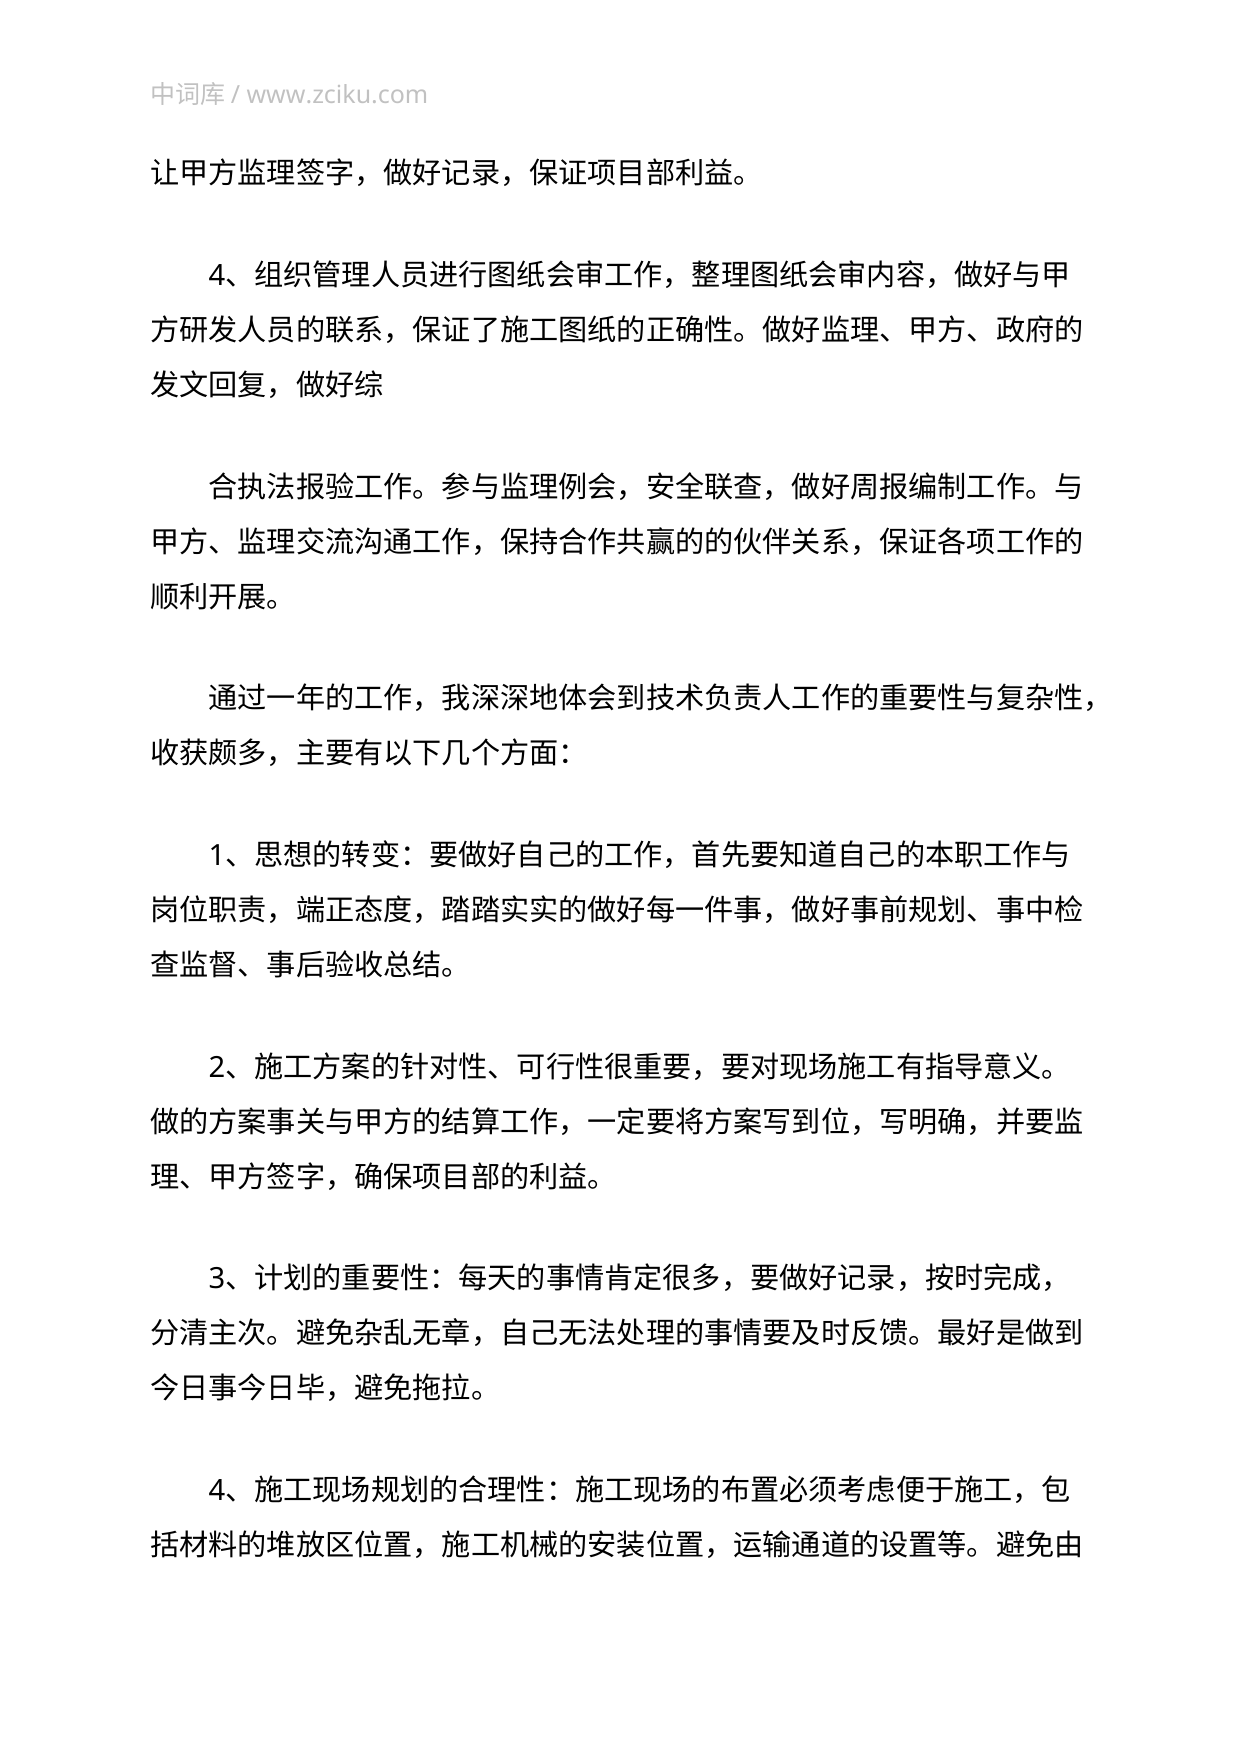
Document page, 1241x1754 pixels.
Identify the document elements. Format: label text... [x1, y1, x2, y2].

text 通过一年的工作，我深深地体会到技术负责人工作的重要性与复杂性，收获颇多，主要有以下几个方面： [150, 675, 1090, 772]
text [150, 150, 1090, 192]
text 4、组织管理人员进行图纸会审工作，整理图纸会审内容，做好与甲方研发人员的联系，保证了施工图纸的正确性。做好监理、甲方、政府的发文回复，做好综 [150, 252, 1090, 404]
text 1、思想的转变：要做好自己的工作，首先要知道自己的本职工作与岗位职责，端正态度，踏踏实实的做好每一件事，做好事前规划、事中检查监督、事后验收总结。 [150, 832, 1090, 984]
text 3、计划的重要性：每天的事情肯定很多，要做好记录，按时完成，分清主次。避免杂乱无章，自己无法处理的事情要及时反馈。最好是做到今日事今日毕，避免拖拉。 [150, 1255, 1090, 1407]
text 2、施工方案的针对性、可行性很重要，要对现场施工有指导意义。做的方案事关与甲方的结算工作，一定要将方案写到位，写明确，并要监理、甲方签字，确保项目部的利益。 [150, 1043, 1090, 1196]
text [150, 1467, 1090, 1564]
text 合执法报验工作。参与监理例会，安全联查，做好周报编制工作。与甲方、监理交流沟通工作，保持合作共赢的的伙伴关系，保证各项工作的顺利开展。 [150, 463, 1090, 616]
